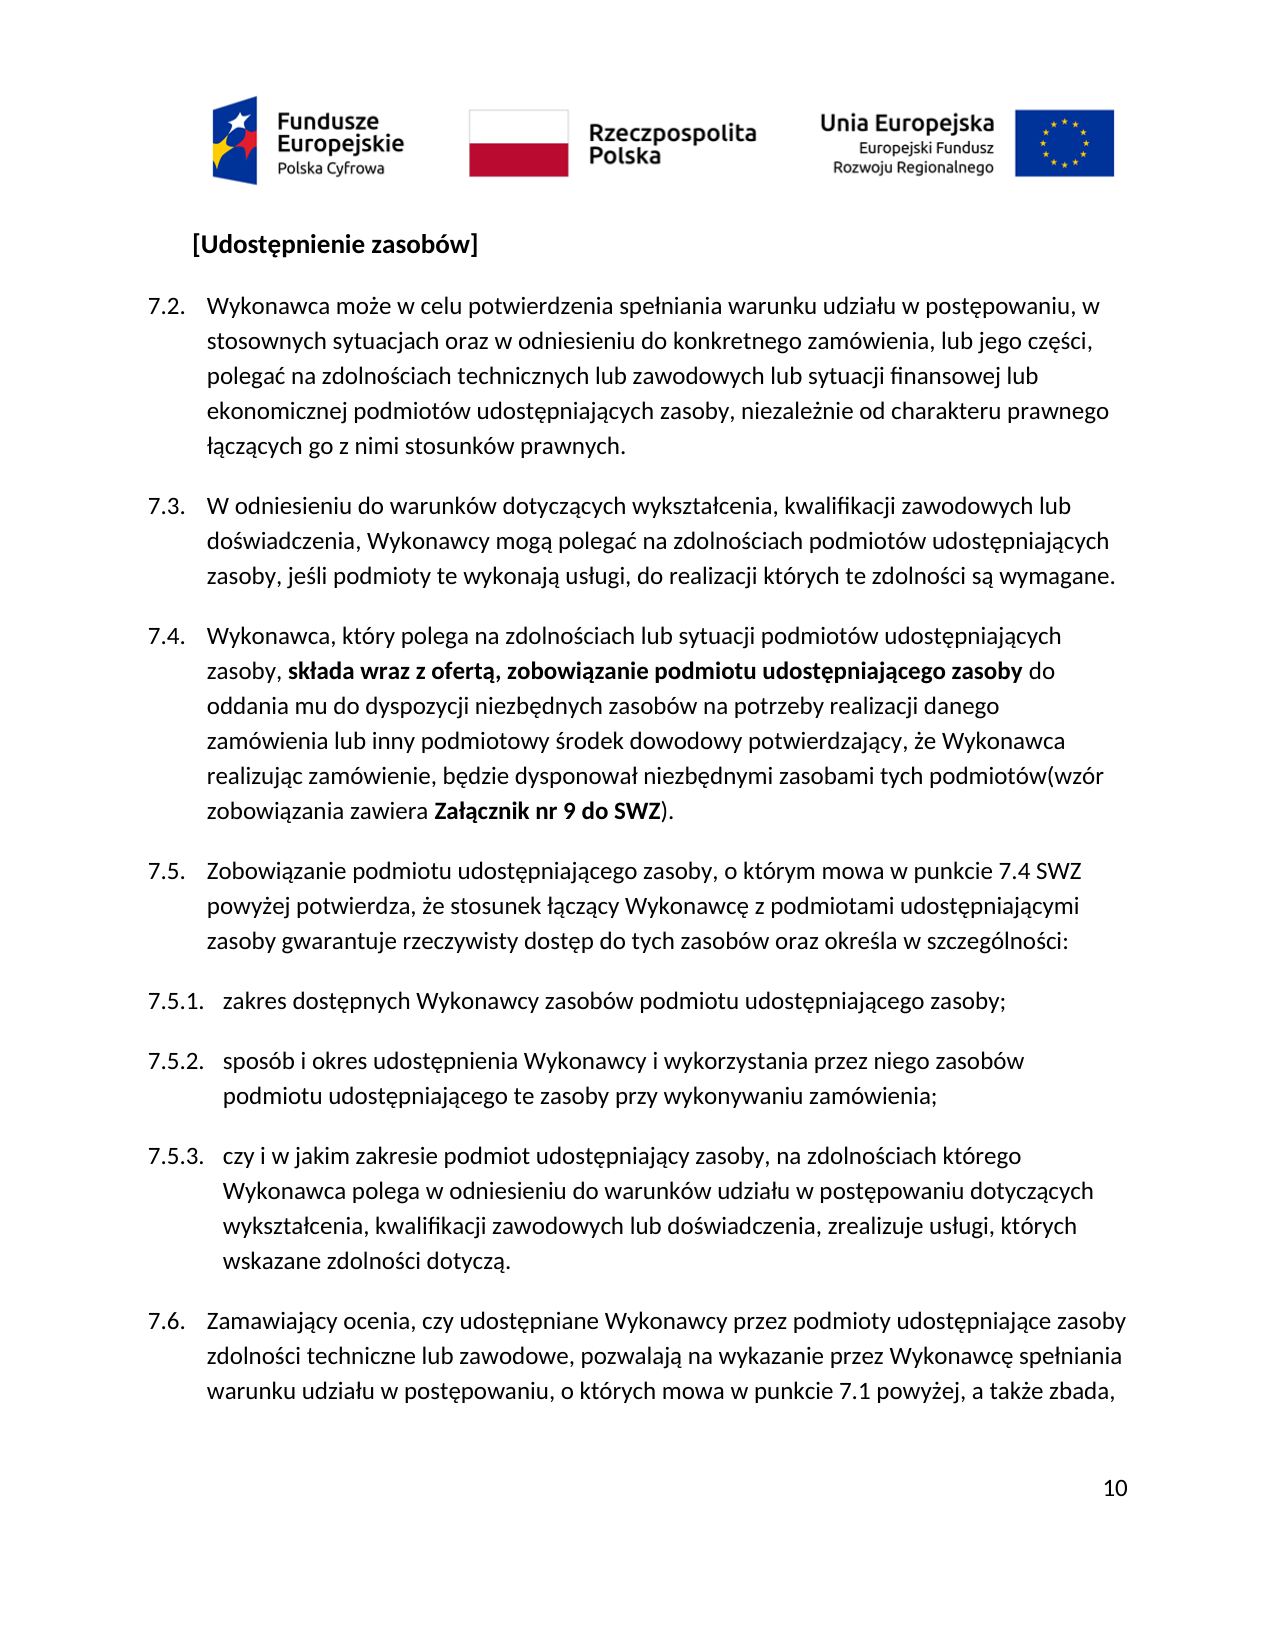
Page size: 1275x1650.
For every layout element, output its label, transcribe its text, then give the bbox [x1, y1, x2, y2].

list Wykonawca, który polega na zdolnościach lub sytuacji podmiotów udostępniających zasoby, składa wraz z ofertą, zobowiązanie podmiotu udostępniającego zasoby do oddania mu do dyspozycji niezbędnych zasobów na potrzeby realizacji danego zamówienia lub inny podmiotowy środek dowodowy potwierdzający, że Wykonawca realizując zamówienie, będzie dysponował niezbędnymi zasobami tych podmiotów(wzór zobowiązania zawiera Załącznik nr 9 do SWZ). [148, 620, 1127, 826]
list W odniesieniu do warunków dotyczących wykształcenia, kwalifikacji zawodowych lub doświadczenia, Wykonawcy mogą polegać na zdolnościach podmiotów udostępniających zasoby, jeśli podmioty te wykonają usługi, do realizacji których te zdolności są wymagane. [148, 490, 1127, 591]
list czy i w jakim zakresie podmiot udostępniający zasoby, na zdolnościach którego Wykonawca polega w odniesieniu do warunków udziału w postępowaniu dotyczących wykształcenia, kwalifikacji zawodowych lub doświadczenia, zrealizuje usługi, których wskazane zdolności dotyczą. [148, 1140, 1127, 1276]
picture [191, 75, 1136, 207]
list sposób i okres udostępnienia Wykonawcy i wykorzystania przez niego zasobów podmiotu udostępniającego te zasoby przy wykonywaniu zamówienia; [148, 1045, 1127, 1111]
list Zobowiązanie podmiotu udostępniającego zasoby, o którym mowa w punkcie 7.4 SWZ powyżej potwierdza, że stosunek łączący Wykonawcę z podmiotami udostępniającymi zasoby gwarantuje rzeczywisty dostęp do tych zasobów oraz określa w szczególności: [148, 855, 1127, 956]
list zakres dostępnych Wykonawcy zasobów podmiotu udostępniającego zasoby; [148, 985, 1127, 1016]
subtitle [Udostępnienie zasobów] [192, 227, 1127, 260]
list Wykonawca może w celu potwierdzenia spełniania warunku udziału w postępowaniu, w stosownych sytuacjach oraz w odniesieniu do konkretnego zamówienia, lub jego części, polegać na zdolnościach technicznych lub zawodowych lub sytuacji finansowej lub ekonomicznej podmiotów udostępniających zasoby, niezależnie od charakteru prawnego łączących go z nimi stosunków prawnych. [148, 290, 1127, 461]
